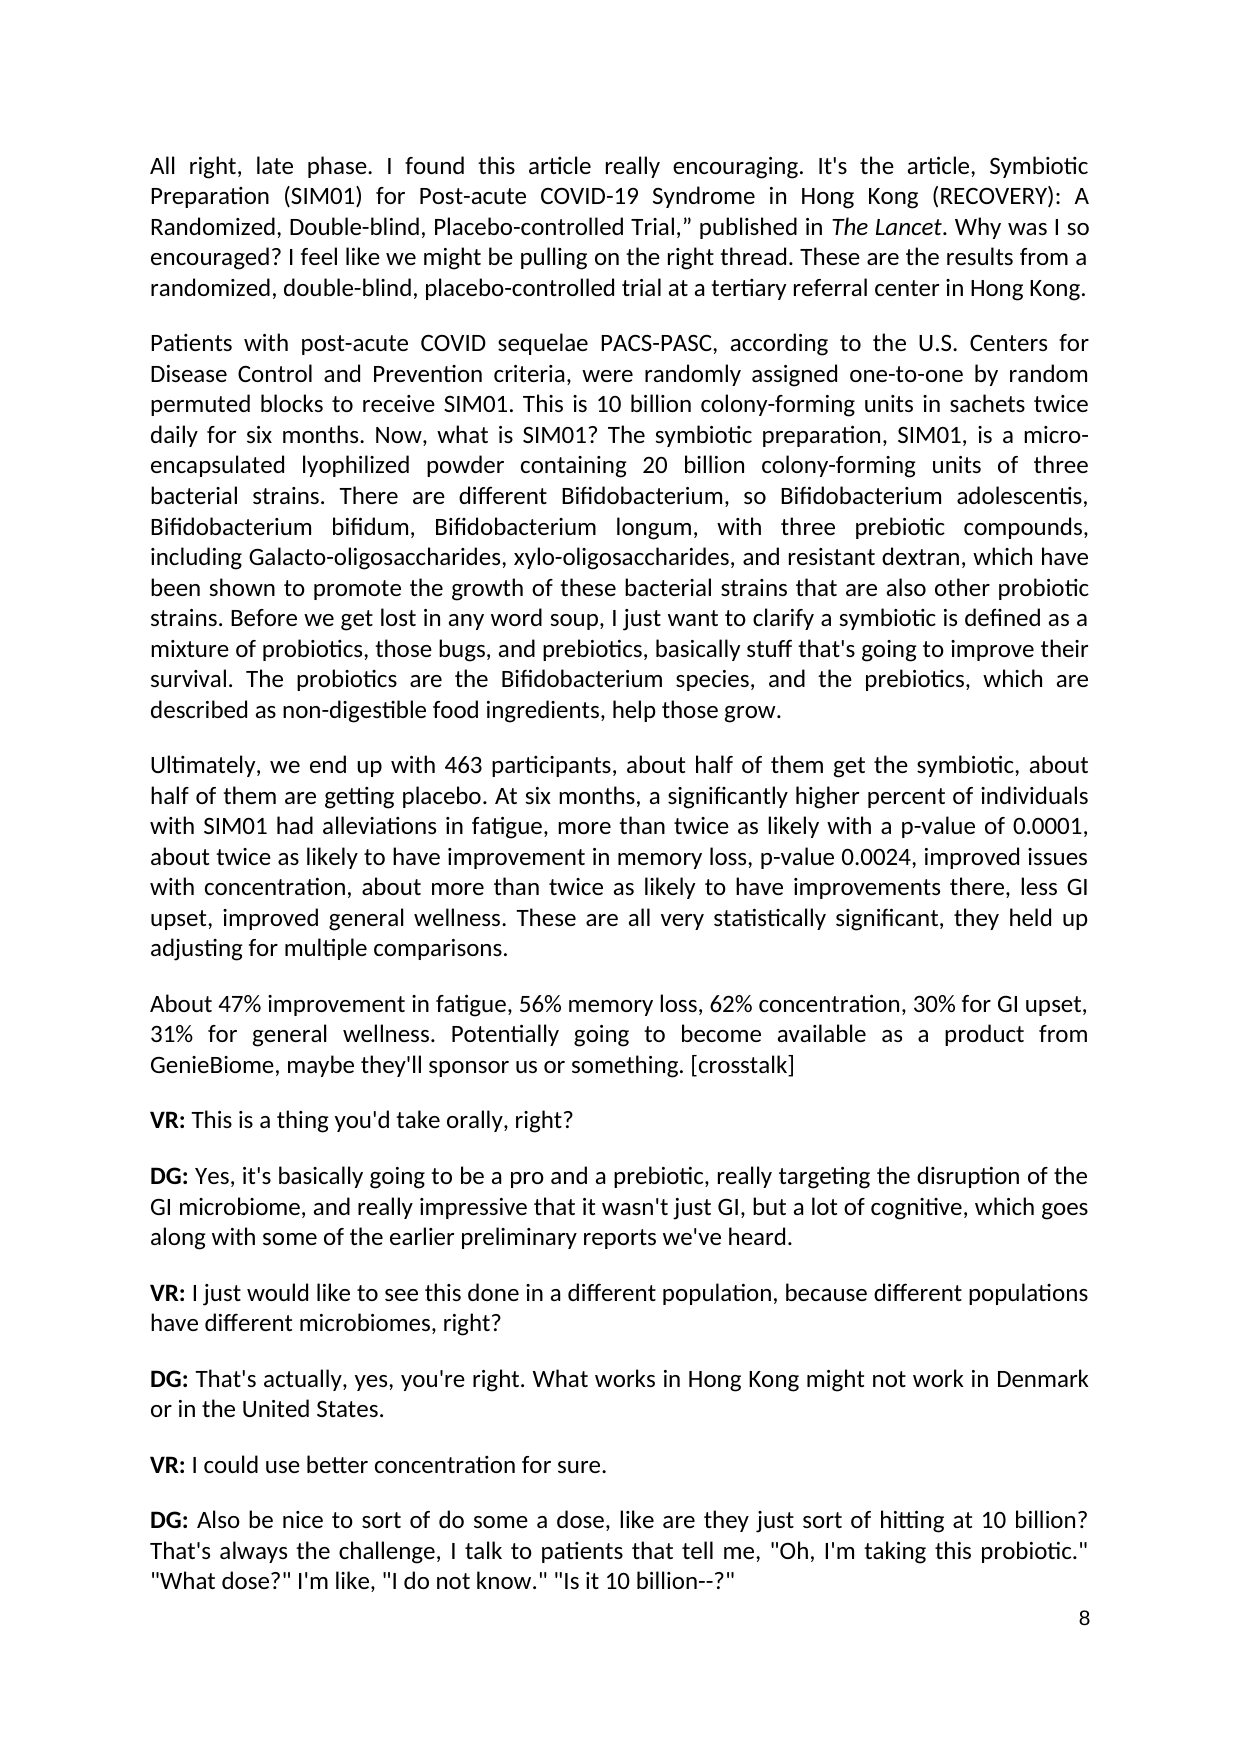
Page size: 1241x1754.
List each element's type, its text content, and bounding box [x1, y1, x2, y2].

text DG: That's actually, yes, you're right. What works in Hong Kong might not work in Denmark or in the United States. [150, 1363, 1090, 1424]
text All right, late phase. I found this article really encouraging. It's the article, Symbiotic Preparation (SIM01) for Post-acute COVID-19 Syndrome in Hong Kong (RECOVERY): A Randomized, Double-blind, Placebo-controlled Trial,” published in The Lancet. Why was I so encouraged? I feel like we might be pulling on the right thread. These are the results from a randomized, double-blind, placebo-controlled trial at a tertiary referral center in Hong Kong. [150, 150, 1090, 303]
text About 47% improvement in fatigue, 56% memory loss, 62% concentration, 30% for GI upset, 31% for general wellness. Potentially going to become available as a product from GenieBiome, maybe they'll sponsor us or something. [crosstalk] [150, 988, 1090, 1079]
text Ultimately, we end up with 463 participants, about half of them get the symbiotic, about half of them are getting placebo. At six months, a significantly higher percent of individuals with SIM01 had alleviations in fatigue, more than twice as likely with a p-value of 0.0001, about twice as likely to have improvement in memory loss, p-value 0.0024, improved issues with concentration, about more than twice as likely to have improvements there, less GI upset, improved general wellness. These are all very statistically significant, they held up adjusting for multiple comparisons. [150, 749, 1090, 963]
text VR: I just would like to see this done in a different population, because different populations have different microbiomes, right? [150, 1277, 1090, 1338]
text DG: Also be nice to sort of do some a dose, like are they just sort of hitting at 10 billion? That's always the challenge, I talk to patients that tell me, "Oh, I'm taking this probiotic." "What dose?" I'm like, "I do not know." "Is it 10 billion--?" [150, 1504, 1090, 1596]
text DG: Yes, it's basically going to be a pro and a prebiotic, really targeting the disruption of the GI microbiome, and really impressive that it wasn't just GI, but a lot of cognitive, which goes along with some of the earlier preliminary reports we've heard. [150, 1160, 1090, 1252]
text Patients with post-acute COVID sequelae PACS-PASC, according to the U.S. Centers for Disease Control and Prevention criteria, were randomly assigned one-to-one by random permuted blocks to receive SIM01. This is 10 billion colony-forming units in sachets twice daily for six months. Now, what is SIM01? The symbiotic preparation, SIM01, is a micro-encapsulated lyophilized powder containing 20 billion colony-forming units of three bacterial strains. There are different Bifidobacterium, so Bifidobacterium adolescentis, Bifidobacterium bifidum, Bifidobacterium longum, with three prebiotic compounds, including Galacto-oligosaccharides, xylo-oligosaccharides, and resistant dextran, which have been shown to promote the growth of these bacterial strains that are also other probiotic strains. Before we get lost in any word soup, I just want to clarify a symbiotic is defined as a mixture of probiotics, those bugs, and prebiotics, basically stuff that's going to improve their survival. The probiotics are the Bifidobacterium species, and the prebiotics, which are described as non-digestible food ingredients, help those grow. [150, 328, 1090, 724]
text VR: This is a thing you'd take orally, right? [150, 1104, 1090, 1135]
text VR: I could use better concentration for sure. [150, 1449, 1090, 1479]
